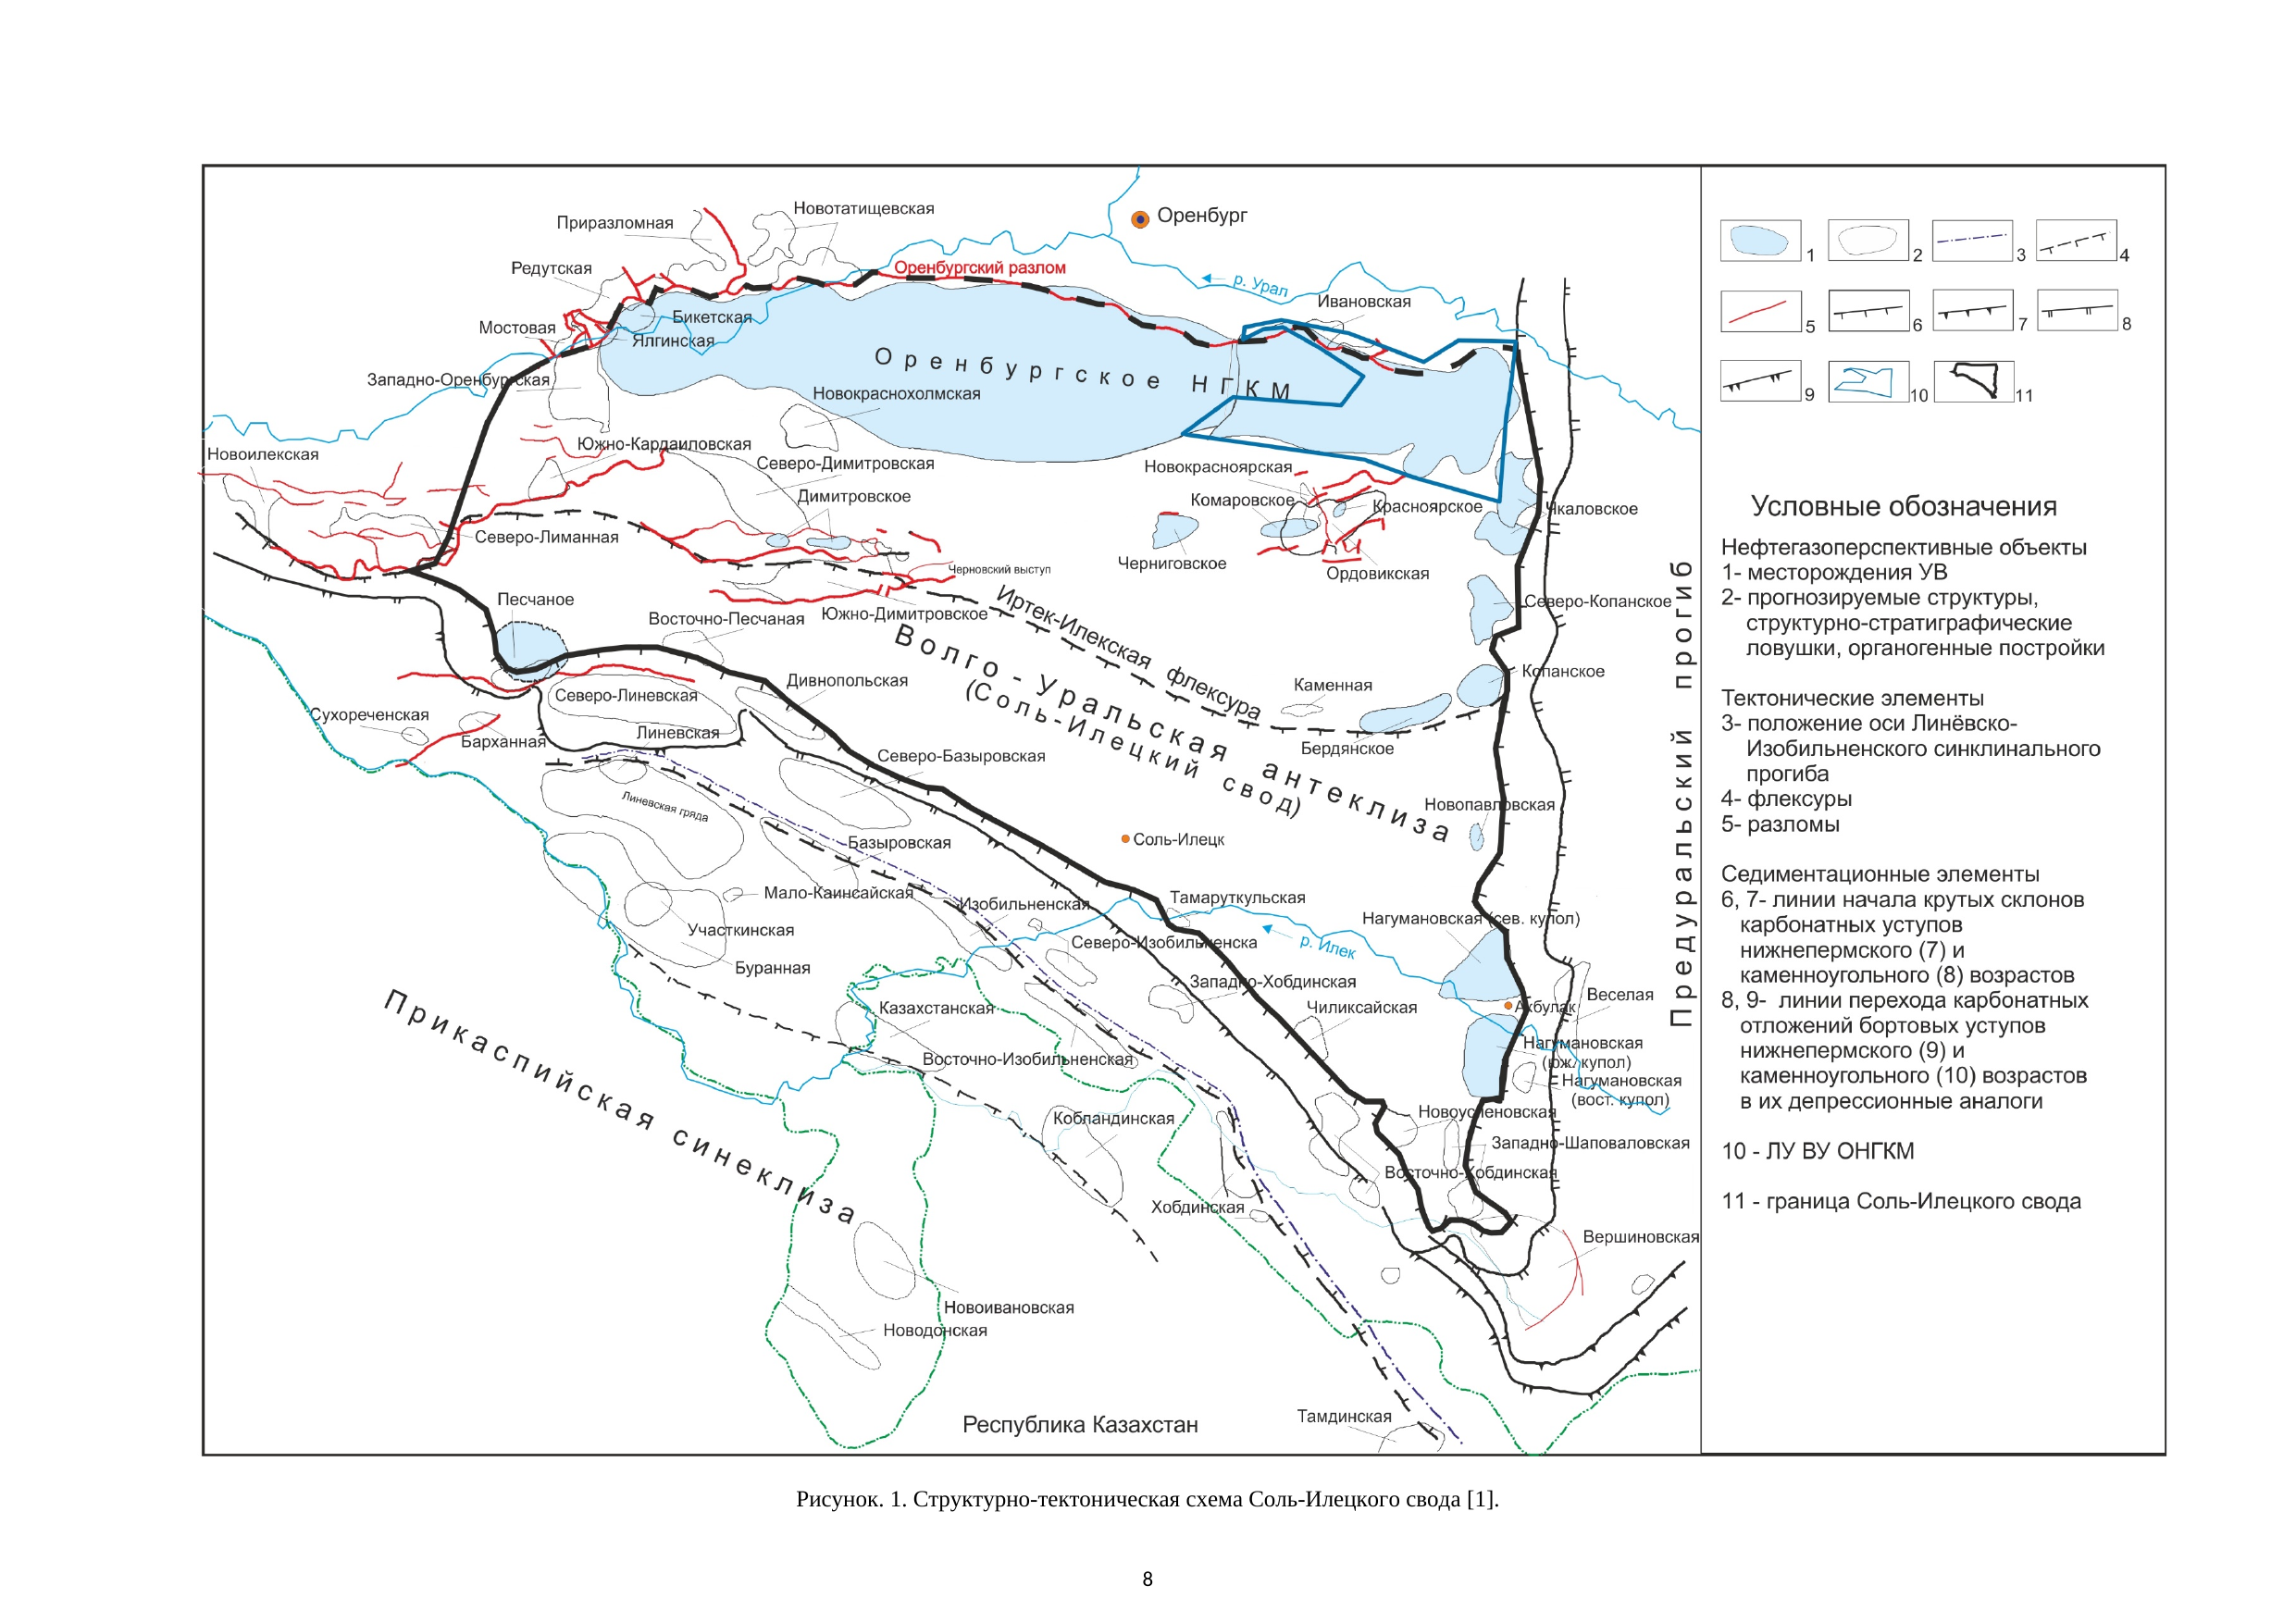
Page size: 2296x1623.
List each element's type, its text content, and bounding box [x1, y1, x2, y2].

text Рисунок. 1. Структурно-тектоническая схема Соль-Илецкого свода [1]. [109, 1485, 2186, 1511]
picture [197, 164, 2167, 1456]
